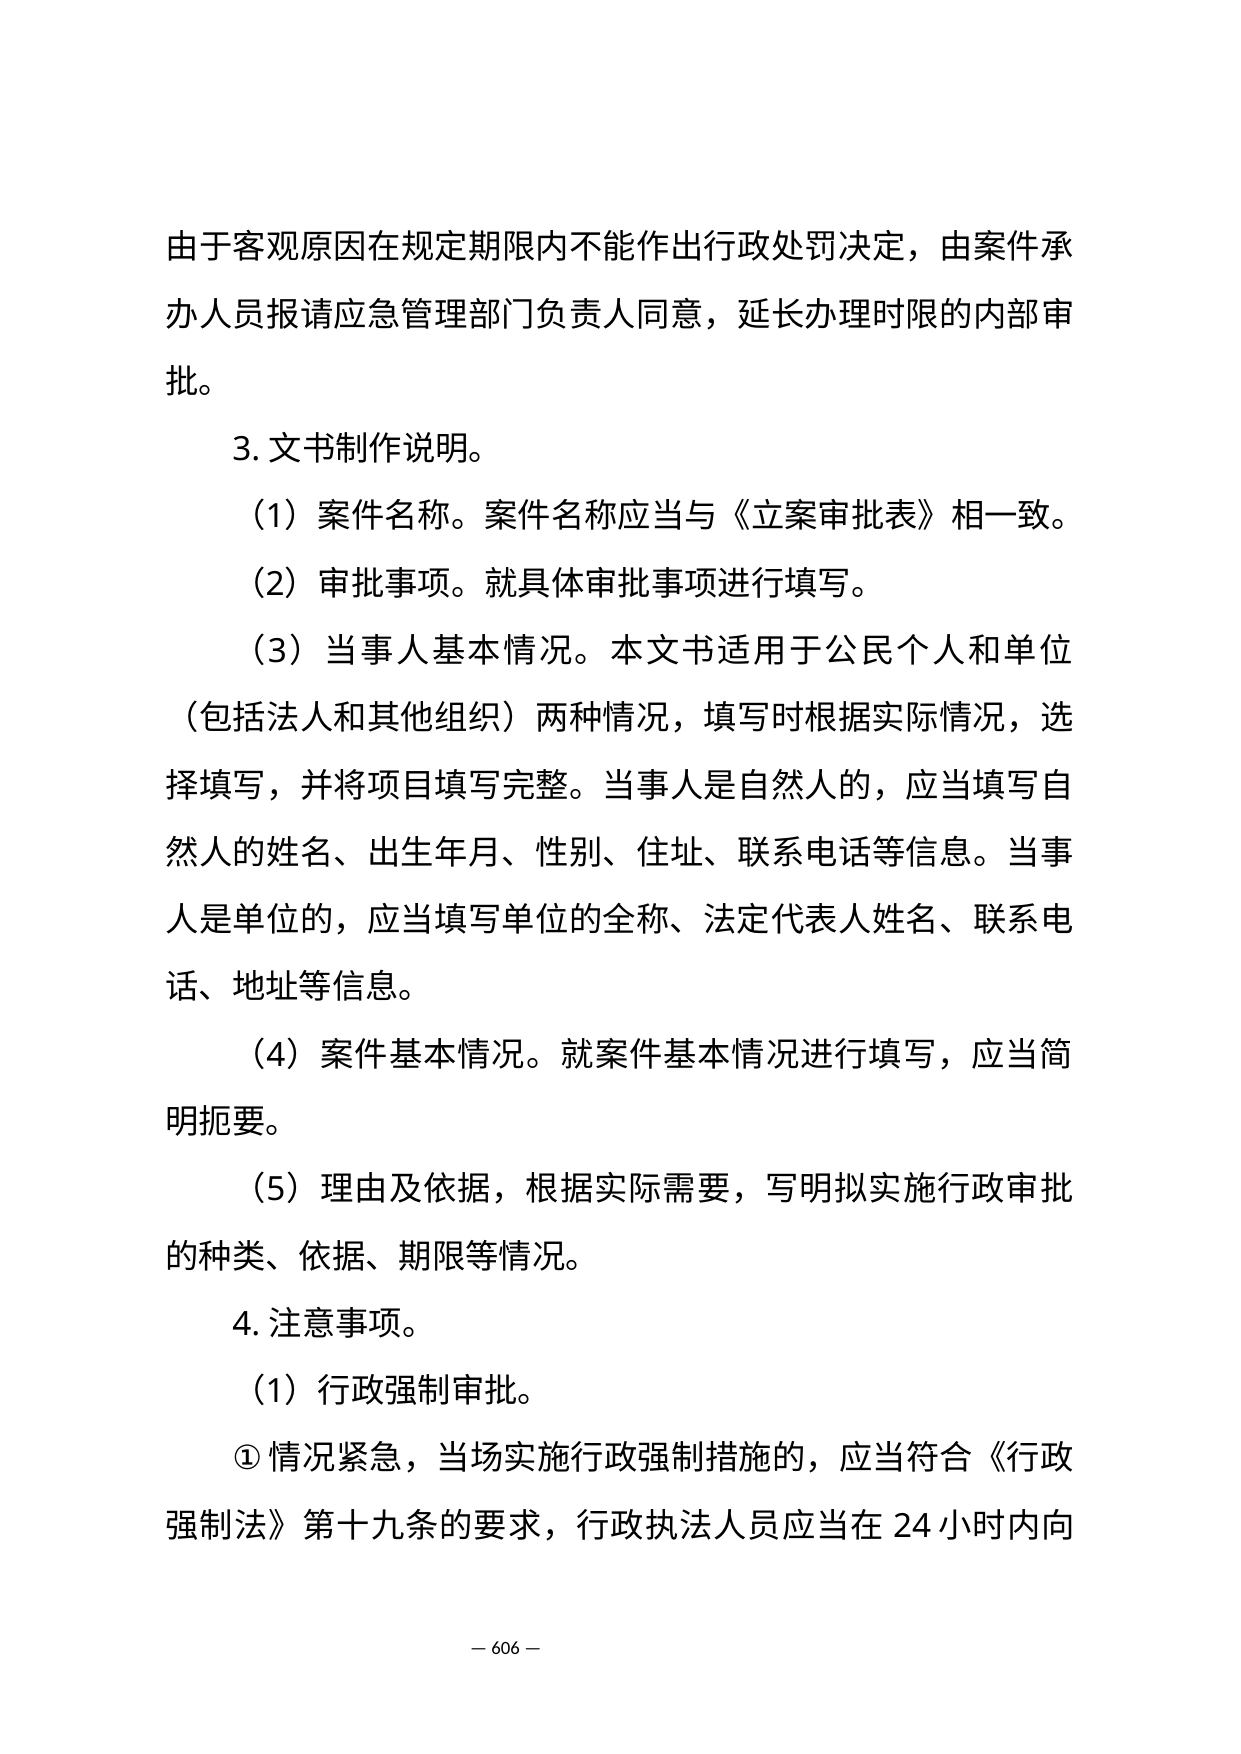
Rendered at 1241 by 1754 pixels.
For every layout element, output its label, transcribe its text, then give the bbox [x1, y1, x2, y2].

text （3）当事人基本情况。本文书适用于公民个人和单位（包括法人和其他组织）两种情况，填写时根据实际情况，选择填写，并将项目填写完整。当事人是自然人的，应当填写自然人的姓名、出生年月、性别、住址、联系电话等信息。当事人是单位的，应当填写单位的全称、法定代表人姓名、联系电话、地址等信息。 [165, 614, 1075, 1018]
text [165, 1422, 1075, 1556]
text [165, 211, 1075, 412]
text 4. 注意事项。 [165, 1287, 1075, 1354]
text （1）案件名称。案件名称应当与《立案审批表》相一致。 [165, 480, 1075, 547]
text （4）案件基本情况。就案件基本情况进行填写，应当简明扼要。 [165, 1018, 1075, 1153]
text （5）理由及依据，根据实际需要，写明拟实施行政审批的种类、依据、期限等情况。 [165, 1153, 1075, 1287]
text 3. 文书制作说明。 [165, 412, 1075, 480]
text （1）行政强制审批。 [165, 1354, 1075, 1422]
text （2）审批事项。就具体审批事项进行填写。 [165, 547, 1075, 614]
